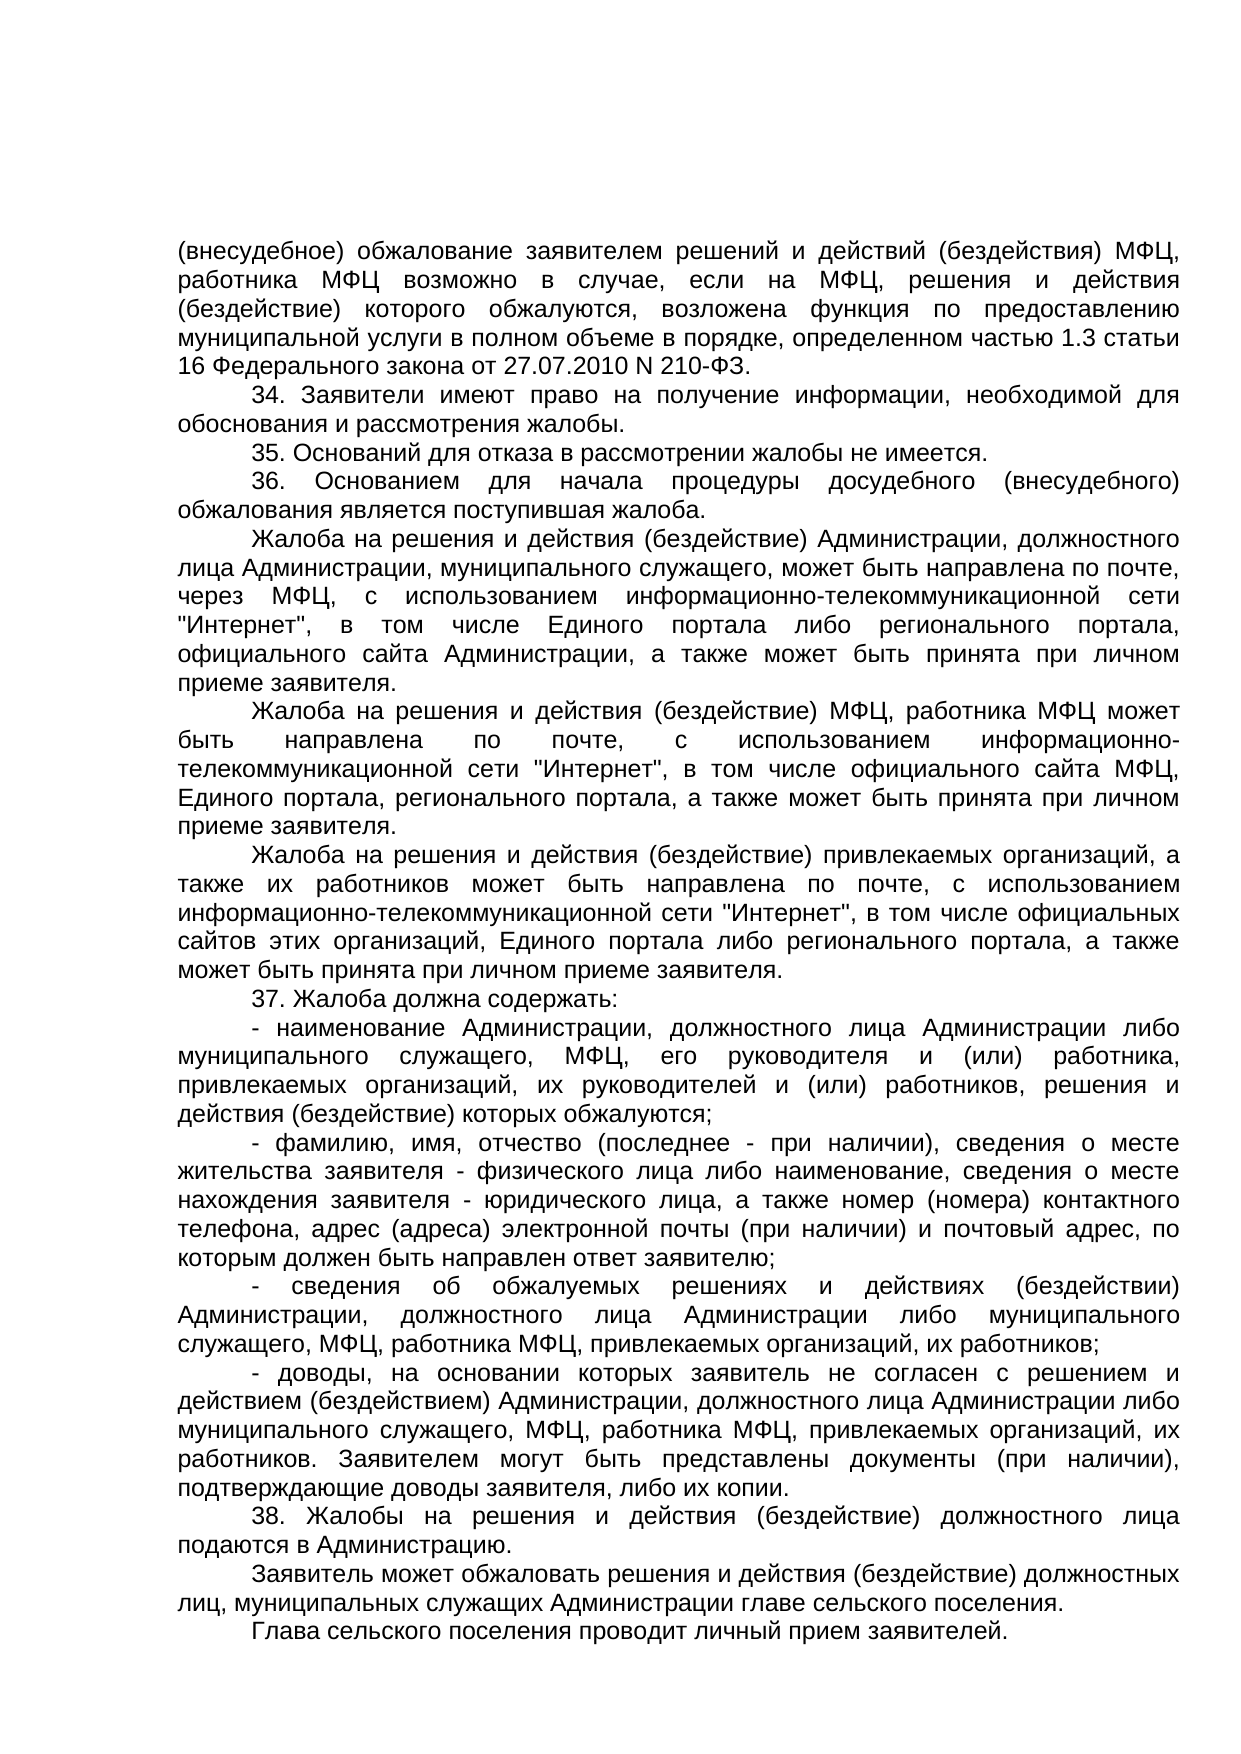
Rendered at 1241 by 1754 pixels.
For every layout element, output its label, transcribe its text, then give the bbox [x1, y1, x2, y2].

text 35. Оснований для отказа в рассмотрении жалобы не имеется. [177, 437, 1181, 466]
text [177, 236, 1181, 380]
text - фамилию, имя, отчество (последнее - при наличии), сведения о месте жительства заявителя - физического лица либо наименование, сведения о месте нахождения заявителя - юридического лица, а также номер (номера) контактного телефона, адрес (адреса) электронной почты (при наличии) и почтовый адрес, по которым должен быть направлен ответ заявителю; [177, 1127, 1181, 1271]
text - сведения об обжалуемых решениях и действиях (бездействии) Администрации, должностного лица Администрации либо муниципального служащего, МФЦ, работника МФЦ, привлекаемых организаций, их работников; [177, 1271, 1181, 1357]
text - наименование Администрации, должностного лица Администрации либо муниципального служащего, МФЦ, его руководителя и (или) работника, привлекаемых организаций, их руководителей и (или) работников, решения и действия (бездействие) которых обжалуются; [177, 1012, 1181, 1127]
text - доводы, на основании которых заявитель не согласен с решением и действием (бездействием) Администрации, должностного лица Администрации либо муниципального служащего, МФЦ, работника МФЦ, привлекаемых организаций, их работников. Заявителем могут быть представлены документы (при наличии), подтверждающие доводы заявителя, либо их копии. [177, 1357, 1181, 1501]
text 37. Жалоба должна содержать: [177, 984, 1181, 1012]
text 34. Заявители имеют право на получение информации, необходимой для обоснования и рассмотрения жалобы. [177, 380, 1181, 437]
text Глава сельского поселения проводит личный прием заявителей. [177, 1616, 1181, 1645]
text Жалоба на решения и действия (бездействие) привлекаемых организаций, а также их работников может быть направлена по почте, с использованием информационно-телекоммуникационной сети "Интернет", в том числе официальных сайтов этих организаций, Единого портала либо регионального портала, а также может быть принята при личном приеме заявителя. [177, 840, 1181, 984]
text 36. Основанием для начала процедуры досудебного (внесудебного) обжалования является поступившая жалоба. [177, 466, 1181, 524]
text Жалоба на решения и действия (бездействие) МФЦ, работника МФЦ может быть направлена по почте, с использованием информационно-телекоммуникационной сети "Интернет", в том числе официального сайта МФЦ, Единого портала, регионального портала, а также может быть принята при личном приеме заявителя. [177, 696, 1181, 840]
text Жалоба на решения и действия (бездействие) Администрации, должностного лица Администрации, муниципального служащего, может быть направлена по почте, через МФЦ, с использованием информационно-телекоммуникационной сети "Интернет", в том числе Единого портала либо регионального портала, официального сайта Администрации, а также может быть принята при личном приеме заявителя. [177, 524, 1181, 696]
text 38. Жалобы на решения и действия (бездействие) должностного лица подаются в Администрацию. [177, 1501, 1181, 1559]
text Заявитель может обжаловать решения и действия (бездействие) должностных лиц, муниципальных служащих Администрации главе сельского поселения. [177, 1559, 1181, 1616]
